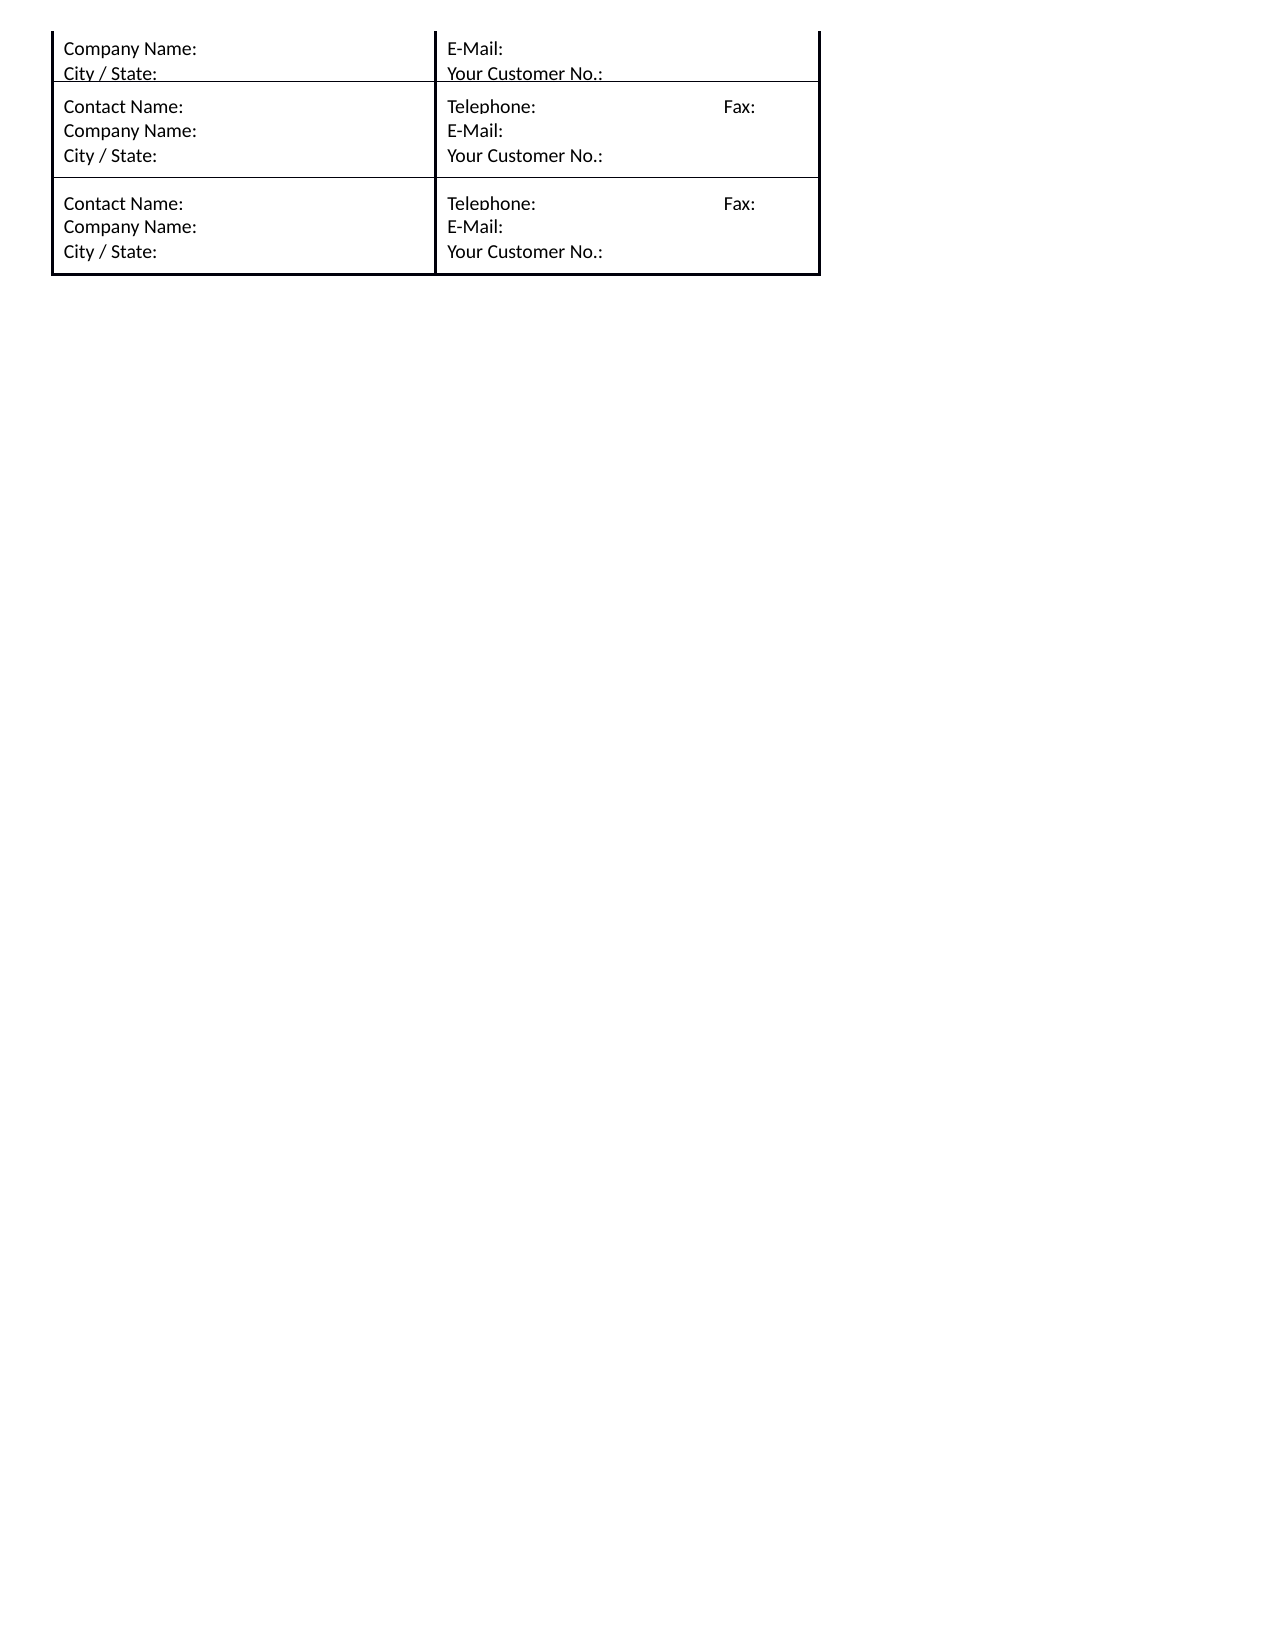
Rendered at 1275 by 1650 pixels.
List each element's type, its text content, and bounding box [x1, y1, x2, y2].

table_cell Your Customer No.: [437, 143, 818, 177]
table_cell City / State: [54, 239, 434, 272]
table_cell City / State: [54, 61, 434, 81]
table_cell City / State: [54, 143, 434, 177]
table_cell E-Mail: [437, 210, 818, 239]
table_cell E-Mail: [437, 31, 818, 61]
table_cell Contact Name: [54, 178, 434, 210]
table_cell Company Name: [54, 31, 434, 61]
table_cell Telephone: Fax: [437, 82, 818, 114]
table_cell E-Mail: [437, 114, 818, 143]
table_cell Company Name: [54, 114, 434, 143]
table_cell Your Customer No.: [437, 61, 818, 81]
table_cell Contact Name: [54, 82, 434, 114]
table_cell Company Name: [54, 210, 434, 239]
table_cell Telephone: Fax: [437, 178, 818, 210]
table_cell Your Customer No.: [437, 239, 818, 272]
